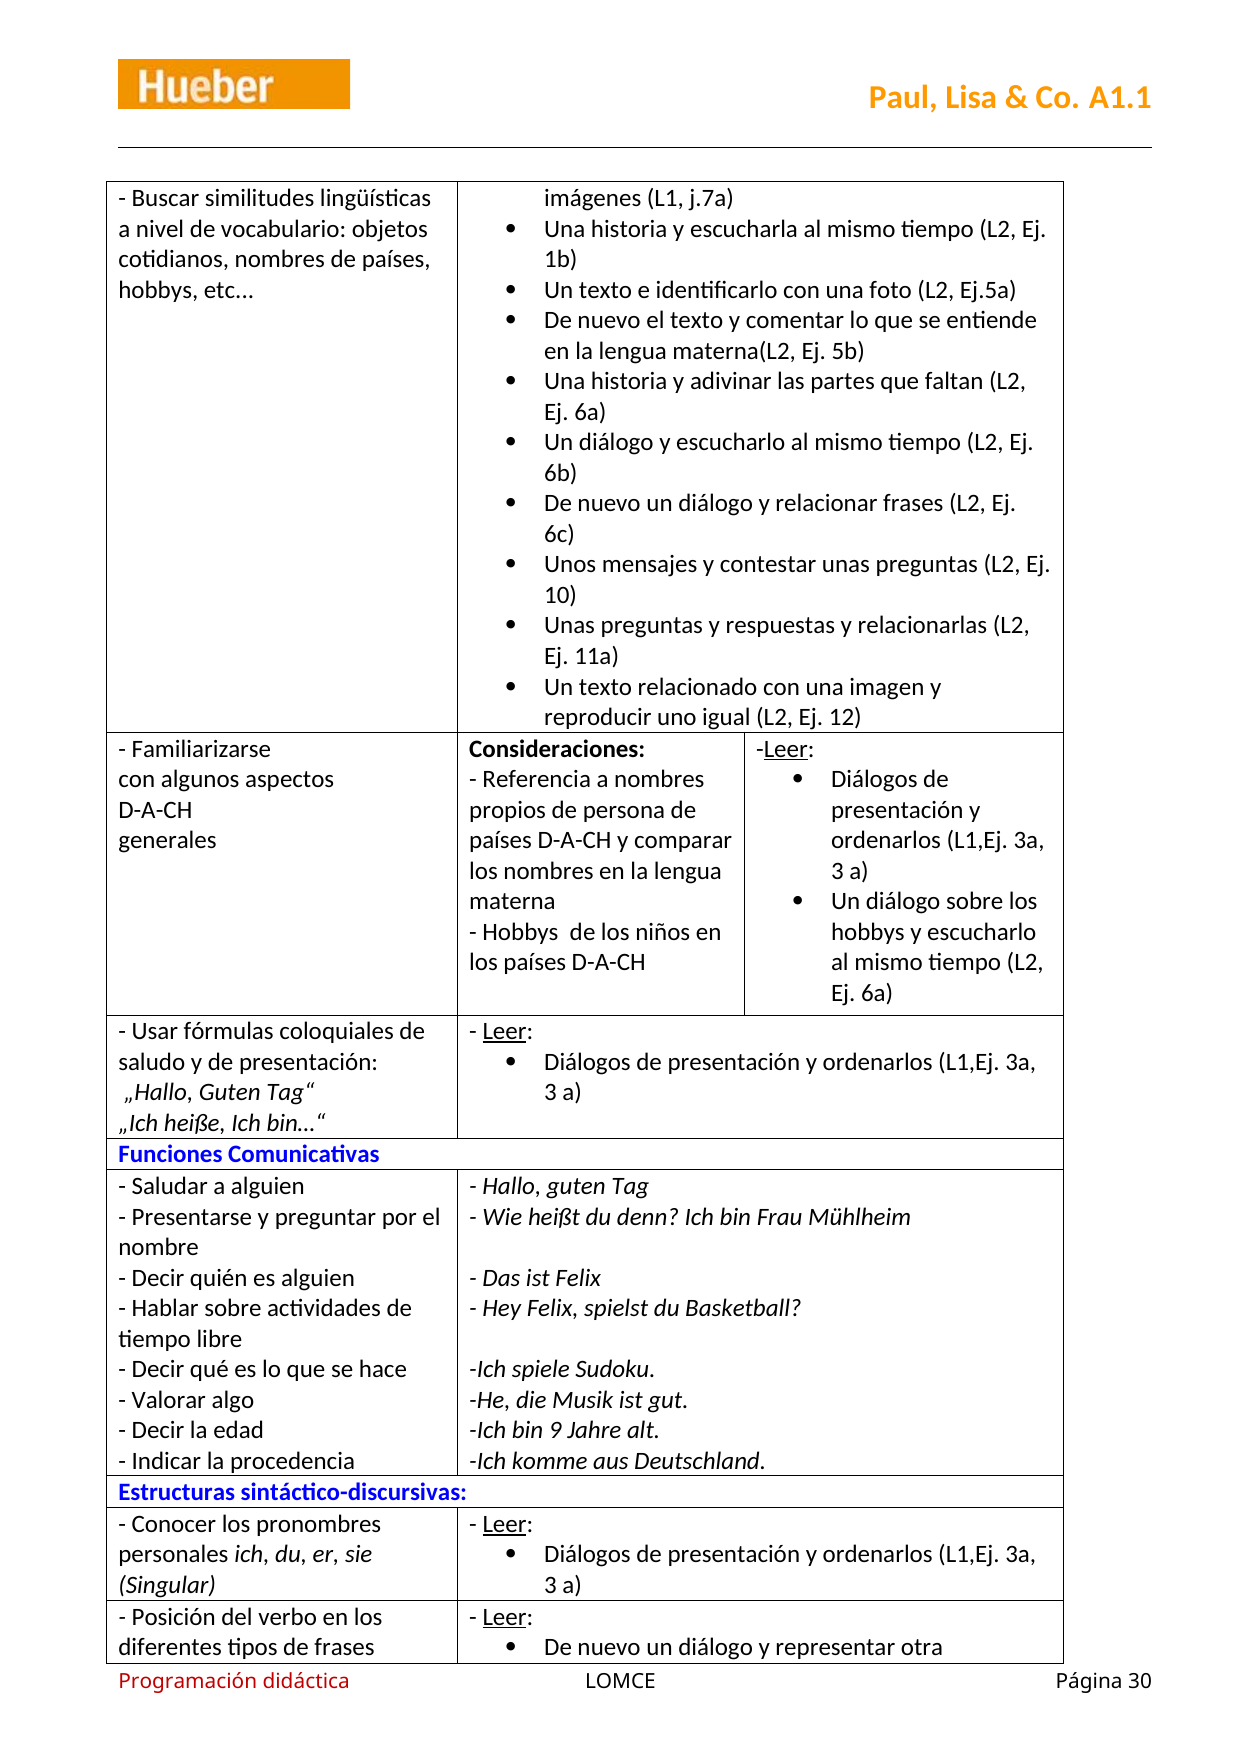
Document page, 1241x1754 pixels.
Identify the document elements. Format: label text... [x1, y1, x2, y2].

table_cell Estructuras sintáctico-discursivas: [107, 1476, 1063, 1507]
table_cell - Usar fórmulas coloquiales de saludo y de presentación: „Hallo, Guten Tag“ „Ich heiße, Ich bin…“ [107, 1016, 457, 1138]
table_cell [458, 1601, 1063, 1663]
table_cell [107, 1601, 457, 1663]
table_cell - Leer: Diálogos de presentación y ordenarlos (L1,Ej. 3a, 3 a) [458, 1016, 1063, 1138]
table_cell Consideraciones: - Referencia a nombres propios de persona de países D-A-CH y comparar los nombres en la lengua materna - Hobbys de los niños en los países D-A-CH [458, 733, 744, 1014]
table_cell - Familiarizarse con algunos aspectos D-A-CH generales [107, 733, 457, 1014]
table_cell - Conocer los pronombres personales ich, du, er, sie (Singular) [107, 1508, 457, 1599]
table_cell - Leer: Diálogos de presentación y ordenarlos (L1,Ej. 3a, 3 a) [458, 1508, 1063, 1599]
table_cell - Hallo, guten Tag - Wie heißt du denn? Ich bin Frau Mühlheim - Das ist Felix - Hey Felix, spielst du Basketball? -Ich spiele Sudoku. -He, die Musik ist gut. -Ich bin 9 Jahre alt. -Ich komme aus Deutschland. [458, 1170, 1063, 1475]
picture [118, 59, 351, 109]
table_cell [107, 182, 457, 732]
table_cell Funciones Comunicativas [107, 1139, 1063, 1169]
table_cell - Saludar a alguien - Presentarse y preguntar por el nombre - Decir quién es alguien - Hablar sobre actividades de tiempo libre - Decir qué es lo que se hace - Valorar algo - Decir la edad - Indicar la procedencia [107, 1170, 457, 1475]
table_cell -Leer: Diálogos de presentación y ordenarlos (L1,Ej. 3a, 3 a) Un diálogo sobre los hobbys y escucharlo al mismo tiempo (L2, Ej. 6a) [745, 733, 1063, 1014]
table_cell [458, 182, 1063, 732]
